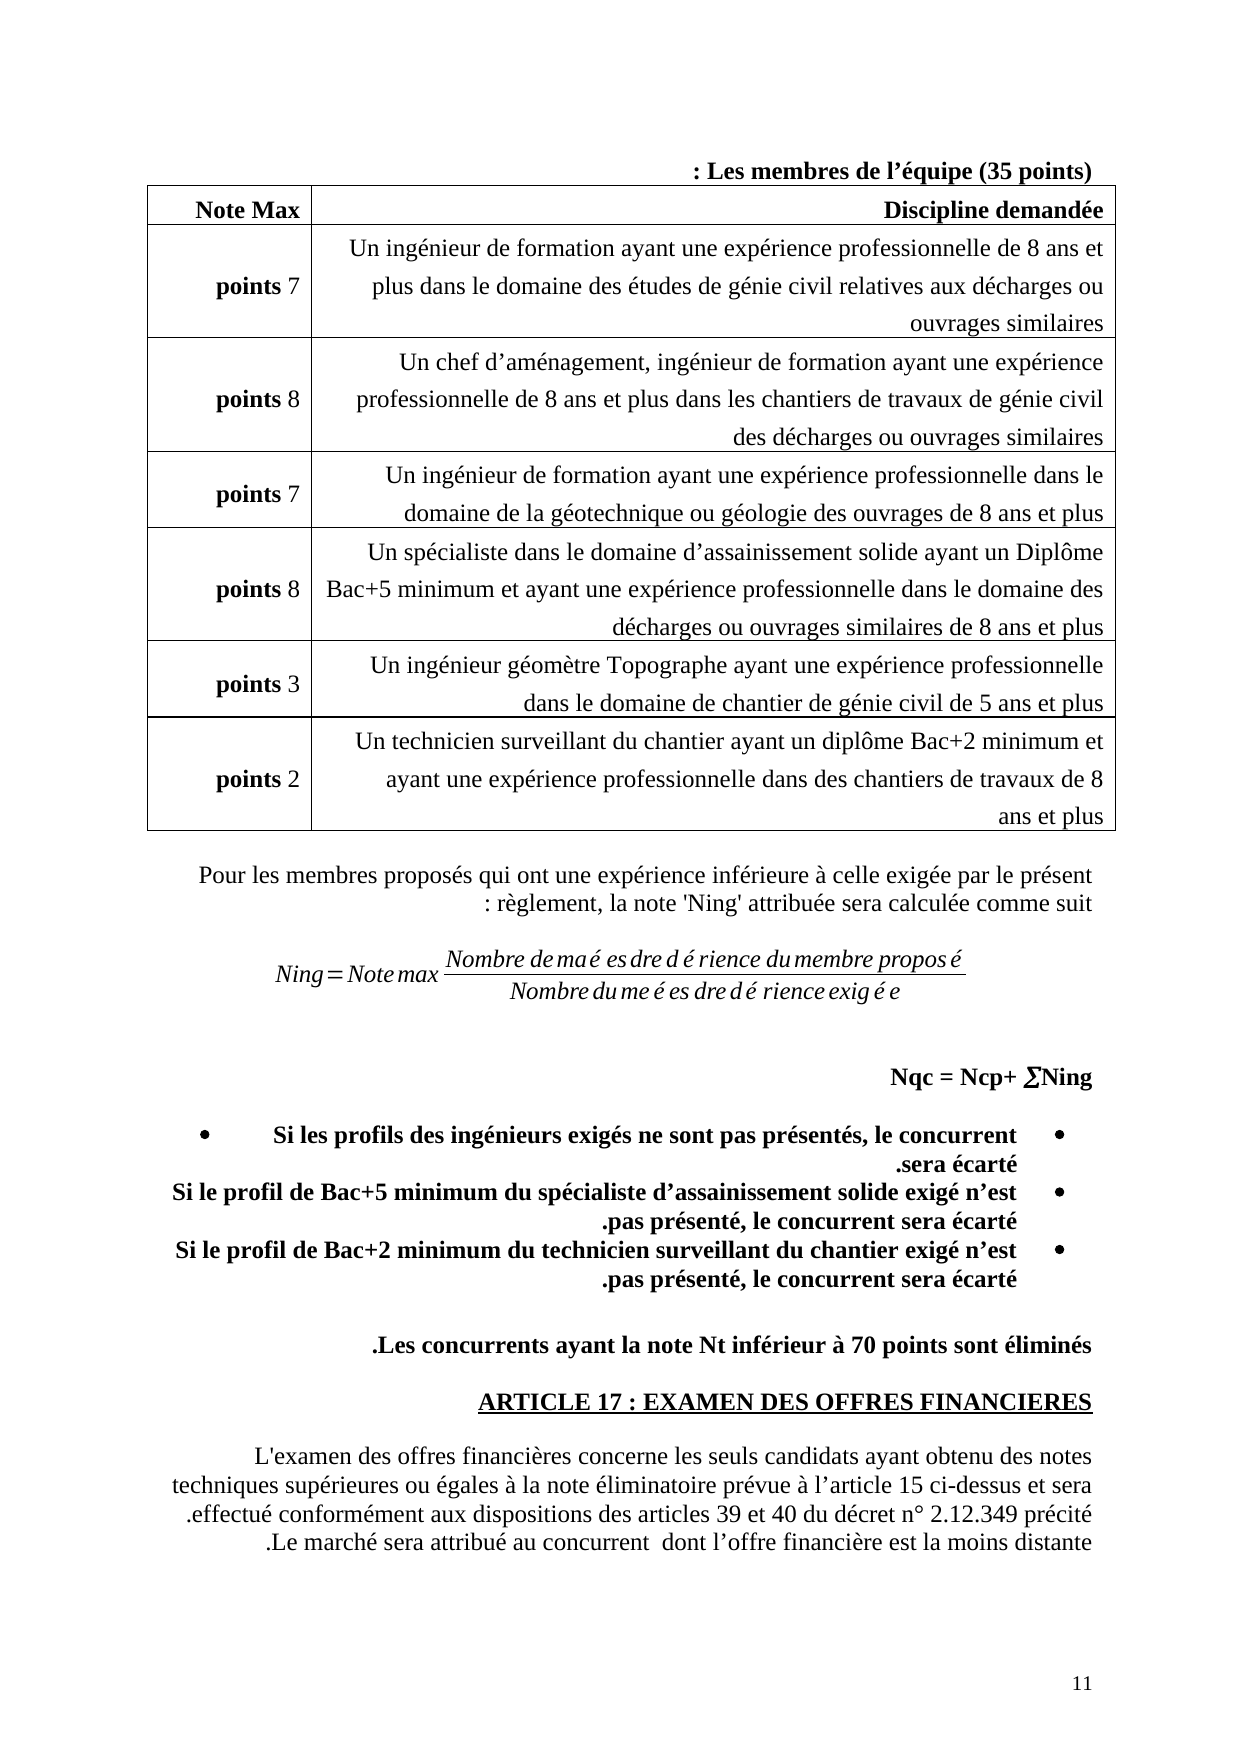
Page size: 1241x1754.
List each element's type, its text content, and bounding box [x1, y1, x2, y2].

table_cell Un ingénieur de formation ayant une expérience professionnelle de 8 ans et plus dans le domaine des études de génie civil relatives aux décharges ou ouvrages similaires [312, 225, 1115, 337]
table_cell Un chef d’aménagement, ingénieur de formation ayant une expérience professionnelle de 8 ans et plus dans les chantiers de travaux de génie civil des décharges ou ouvrages similaires [312, 338, 1115, 451]
list Si le profil de Bac+2 minimum du technicien surveillant du chantier exigé n’est pas présenté, le concurrent sera écarté. [148, 1235, 1055, 1292]
table_cell 3 points [148, 641, 311, 716]
list Si les profils des ingénieurs exigés ne sont pas présentés, le concurrent sera écarté. [148, 1120, 1055, 1177]
table_cell Un spécialiste dans le domaine d’assainissement solide ayant un Diplôme Bac+5 minimum et ayant une expérience professionnelle dans le domaine des décharges ou ouvrages similaires de 8 ans et plus [312, 528, 1115, 640]
table_cell 7 points [148, 452, 311, 527]
text L'examen des offres financières concerne les seuls candidats ayant obtenu des notes techniques supérieures ou égales à la note éliminatoire prévue à l’article 15 ci-dessus et sera effectué conformément aux dispositions des articles 39 et 40 du décret n° 2.12.349 précité. [148, 1441, 1093, 1527]
table_cell Un ingénieur géomètre Topographe ayant une expérience professionnelle dans le domaine de chantier de génie civil de 5 ans et plus [312, 641, 1115, 716]
table_cell 8 points [148, 528, 311, 640]
table_cell 7 points [148, 225, 311, 337]
text Les concurrents ayant la note Nt inférieur à 70 points sont éliminés. [148, 1330, 1093, 1359]
table_cell 2 points [148, 718, 311, 830]
table_cell 8 points [148, 338, 311, 451]
text Les membres de l’équipe (35 points) : [148, 148, 1093, 185]
text Nqc = Ncp+ Ning [148, 1062, 1093, 1091]
text Le marché sera attribué au concurrent dont l’offre financière est la moins distante. [148, 1527, 1093, 1556]
subtitle ARTICLE 17 : EXAMEN DES OFFRES FINANCIERES [148, 1387, 1093, 1416]
table_cell Un ingénieur de formation ayant une expérience professionnelle dans le domaine de la géotechnique ou géologie des ouvrages de 8 ans et plus [312, 452, 1115, 527]
table_cell Un technicien surveillant du chantier ayant un diplôme Bac+2 minimum et ayant une expérience professionnelle dans des chantiers de travaux de 8 ans et plus [312, 718, 1115, 830]
list Si le profil de Bac+5 minimum du spécialiste d’assainissement solide exigé n’est pas présenté, le concurrent sera écarté. [148, 1177, 1055, 1235]
text Pour les membres proposés qui ont une expérience inférieure à celle exigée par le présent règlement, la note 'Ning' attribuée sera calculée comme suit : [148, 860, 1093, 917]
table_header Note Max [148, 186, 311, 224]
table_header Discipline demandée [312, 186, 1115, 224]
